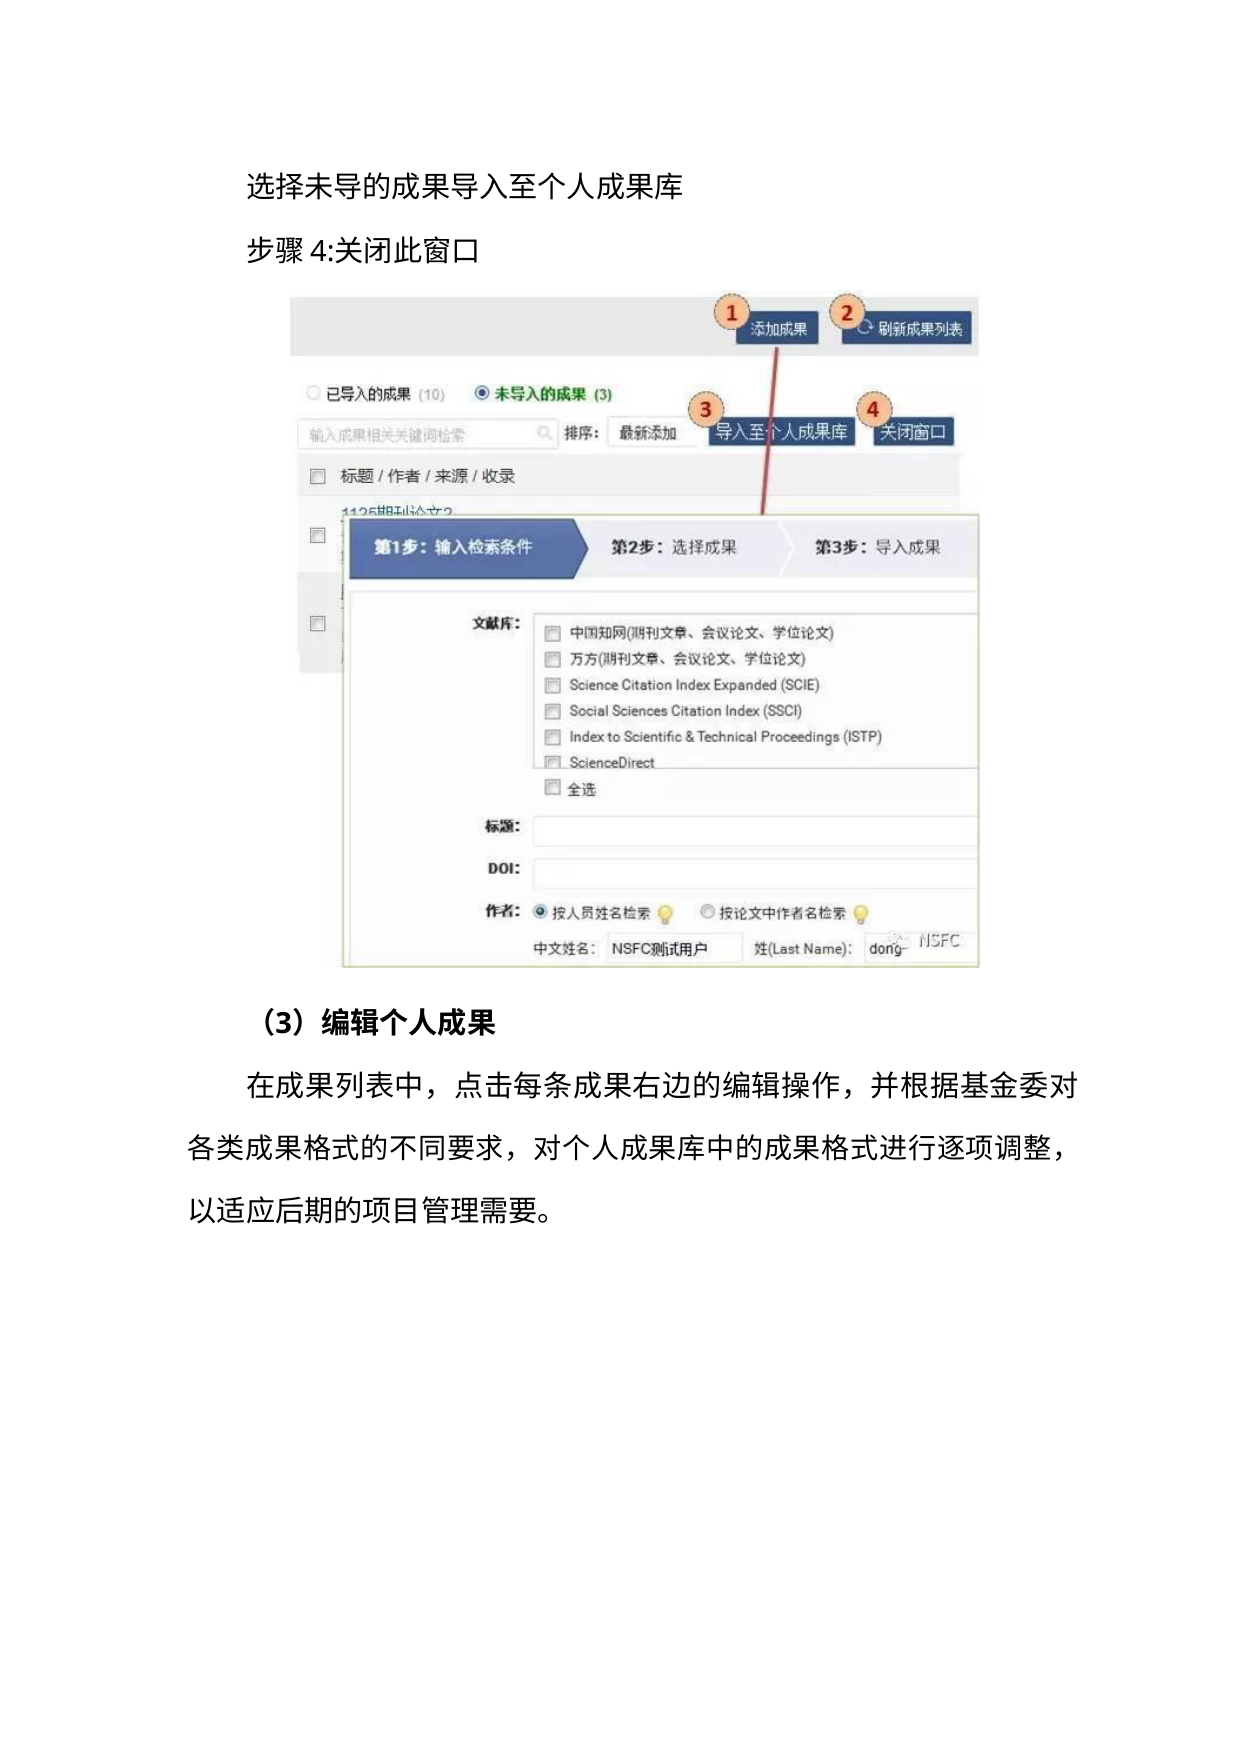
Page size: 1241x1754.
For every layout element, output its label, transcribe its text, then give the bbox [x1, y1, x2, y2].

text 选择未导的成果导入至个人成果库 [187, 164, 1082, 206]
picture [289, 290, 981, 968]
text （3）编辑个人成果 [187, 999, 1082, 1042]
text 在成果列表中，点击每条成果右边的编辑操作，并根据基金委对各类成果格式的不同要求，对个人成果库中的成果格式进行逐项调整，以适应后期的项目管理需要。 [187, 1063, 1082, 1229]
text 步骤4:关闭此窗口 [187, 227, 1082, 269]
